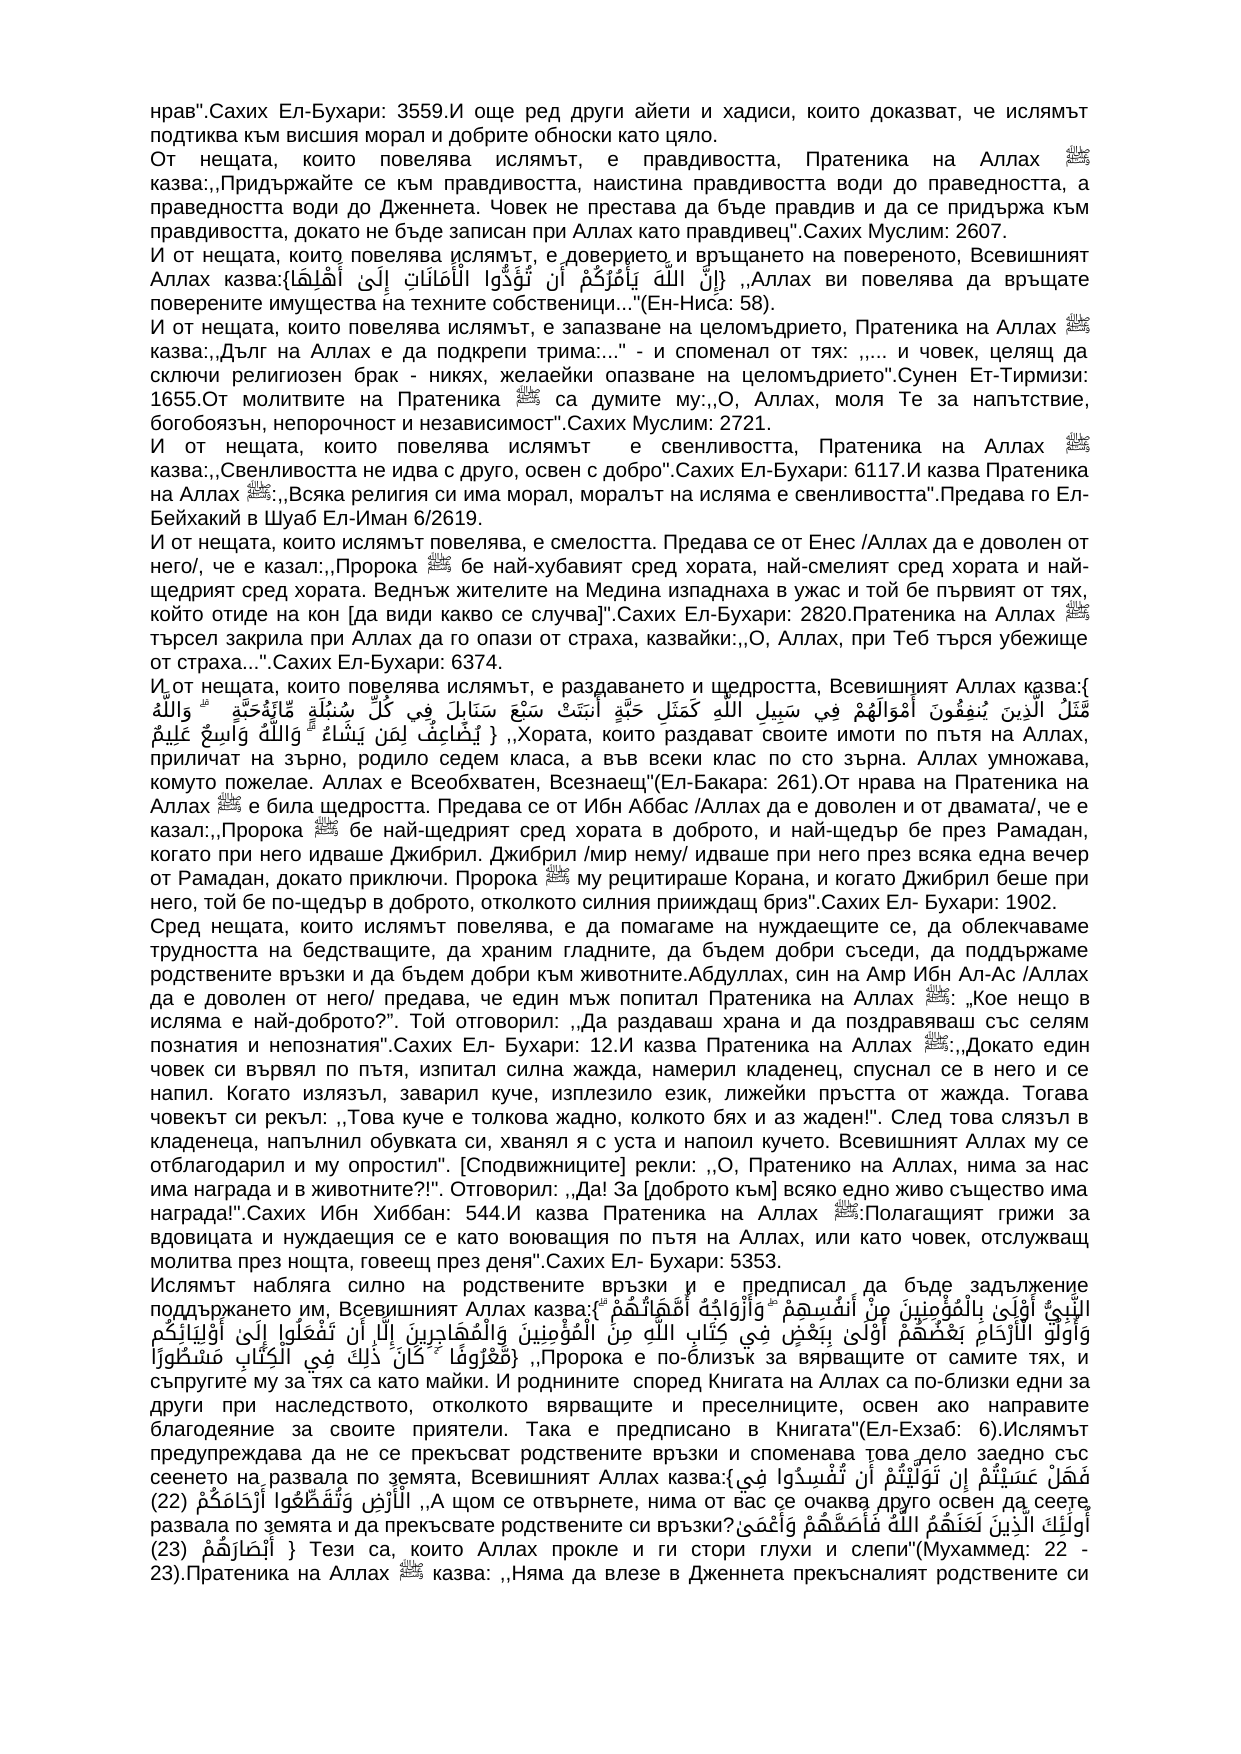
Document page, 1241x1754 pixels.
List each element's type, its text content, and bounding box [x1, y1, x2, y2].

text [150, 1273, 1090, 1584]
text И от нещата, които повелява ислямът, е запазване на целомъдрието, Пратеника на Аллах ﷺ казва:,,Дълг на Аллах е да подкрепи трима:..." - и споменал от тях: ,,... и човек, целящ да сключи религиозен брак - никях, желаейки опазване на целомъдрието".Сунен Ет-Тирмизи: 1655.От молитвите на Пратеника ﷺ са думите му:,,О, Аллах, моля Те за напътствие, богобоязън, непорочност и независимост".Сахих Муслим: 2721. [150, 314, 1090, 434]
text И от нещата, които ислямът повелява, е смелостта. Предава се от Енес /Аллах да е доволен от него/, че е казал:,,Пророка ﷺ бе най-хубавият сред хората, най-смелият сред хората и най-щедрият сред хората. Веднъж жителите на Медина изпаднаха в ужас и той бе първият от тях, който отиде на кон [да види какво се случва]".Сахих Ел-Бухари: 2820.Пратеника на Аллах ﷺ търсел закрила при Аллах да го опази от страха, казвайки:,,О, Аллах, при Теб търся убежище от страха...".Сахих Ел-Бухари: 6374. [150, 530, 1090, 674]
text И от нещата, които повелява ислямът, е доверието и връщането на повереното, Всевишният Аллах казва:{إِنَّ اللَّهَ يَأْمُرُكُمْ أَن تُؤَدُّوا الْأَمَانَاتِ إِلَىٰ أَهْلِهَا} ,,Аллах ви повелява да връщате поверените имущества на техните собственици..."(Ен-Ниса: 58). [150, 243, 1090, 314]
text Сред нещата, които ислямът повелява, е да помагаме на нуждаещите се, да облекчаваме трудността на бедстващите, да храним гладните, да бъдем добри съседи, да поддържаме родствените връзки и да бъдем добри към животните.Абдуллах, син на Амр Ибн Ал-Ас /Аллах да е доволен от него/ предава, че един мъж попитал Пратеника на Аллах ﷺ: „Кое нещо в исляма е най-доброто?”. Той отговорил: ,,Да раздаваш храна и да поздравяваш със селям познатия и непознатия".Сахих Ел- Бухари: 12.И казва Пратеника на Аллах ﷺ:,,Докато един човек си вървял по пътя, изпитал силна жажда, намерил кладенец, спуснал се в него и се напил. Когато излязъл, заварил куче, изплезило език, лижейки пръстта от жажда. Тогава човекът си рекъл: ,,Това куче е толкова жадно, колкото бях и аз жаден!". След това слязъл в кладенеца, напълнил обувката си, хванял я с уста и напоил кучето. Всевишният Аллах му се отблагодарил и му опростил". [Сподвижниците] рекли: ,,О, Пратенико на Аллах, нима за нас има награда и в животните?!". Отговорил: ,,Да! За [доброто към] всяко едно живо същество има награда!".Сахих Ибн Хиббан: 544.И казва Пратеника на Аллах ﷺ:Полагащият грижи за вдовицата и нуждаещия се е като воюващия по пътя на Аллах, или като човек, отслужващ молитва през нощта, говеещ през деня".Сахих Ел- Бухари: 5353. [150, 913, 1090, 1273]
text И от нещата, които повелява ислямът, е раздаването и щедростта, Всевишният Аллах казва:{مَّثَلُ الَّذِينَ يُنفِقُونَ أَمْوَالَهُمْ فِي سَبِيلِ اللَّهِ كَمَثَلِ حَبَّةٍ أَنبَتَتْ سَبْعَ سَنَابِلَ فِي كُلِّ سُنبُلَةٍ مِّائَةُ حَبَّةٍ ۗ وَاللَّهُ يُضَاعِفُ لِمَن يَشَاءُ ۗ وَاللَّهُ وَاسِعٌ عَلِيمٌ } ,,Хората, които раздават своите имоти по пътя на Аллах, приличат на зърно, родило седем класа, а във всеки клас ­по сто зърна. Аллах умножава, комуто пожелае. Аллах е Всеобхватен, Всезнаещ"(Ел-Бакара: 261).От нрава на Пратеника на Аллах ﷺ е била щедростта. Предава се от Ибн Аббас /Аллах да е доволен и от двамата/, че е казал:,,Пророка ﷺ бе най-щедрият сред хората в доброто, и най-щедър бе през Рамадан, когато при него идваше Джибрил. Джибрил /мир нему/ идваше при него през всяка една вечер от Рамадан, докато приключи. Пророка ﷺ му рецитираше Корана, и когато Джибрил беше при него, той бе по-щедър в доброто, отколкото силния прииждащ бриз".Сахих Ел- Бухари: 1902. [150, 674, 1090, 913]
text И от нещата, които повелява ислямът е свенливостта, Пратеника на Аллах ﷺ казва:,,Свенливостта не идва с друго, освен с добро".Сахих Ел-Бухари: 6117.И казва Пратеника на Аллах ﷺ:,,Всяка религия си има морал, моралът на исляма е свенливостта".Предава го Ел-Бейхакий в Шуаб Ел-Иман 6/2619. [150, 434, 1090, 530]
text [150, 99, 1090, 147]
text От нещата, които повелява ислямът, е правдивостта, Пратеника на Аллах ﷺ казва:,,Придържайте се към правдивостта, наистина правдивостта води до праведността, а праведността води до Дженнета. Човек не престава да бъде правдив и да се придържа към правдивостта, докато не бъде записан при Аллах като правдивец".Сахих Муслим: 2607. [150, 147, 1090, 243]
